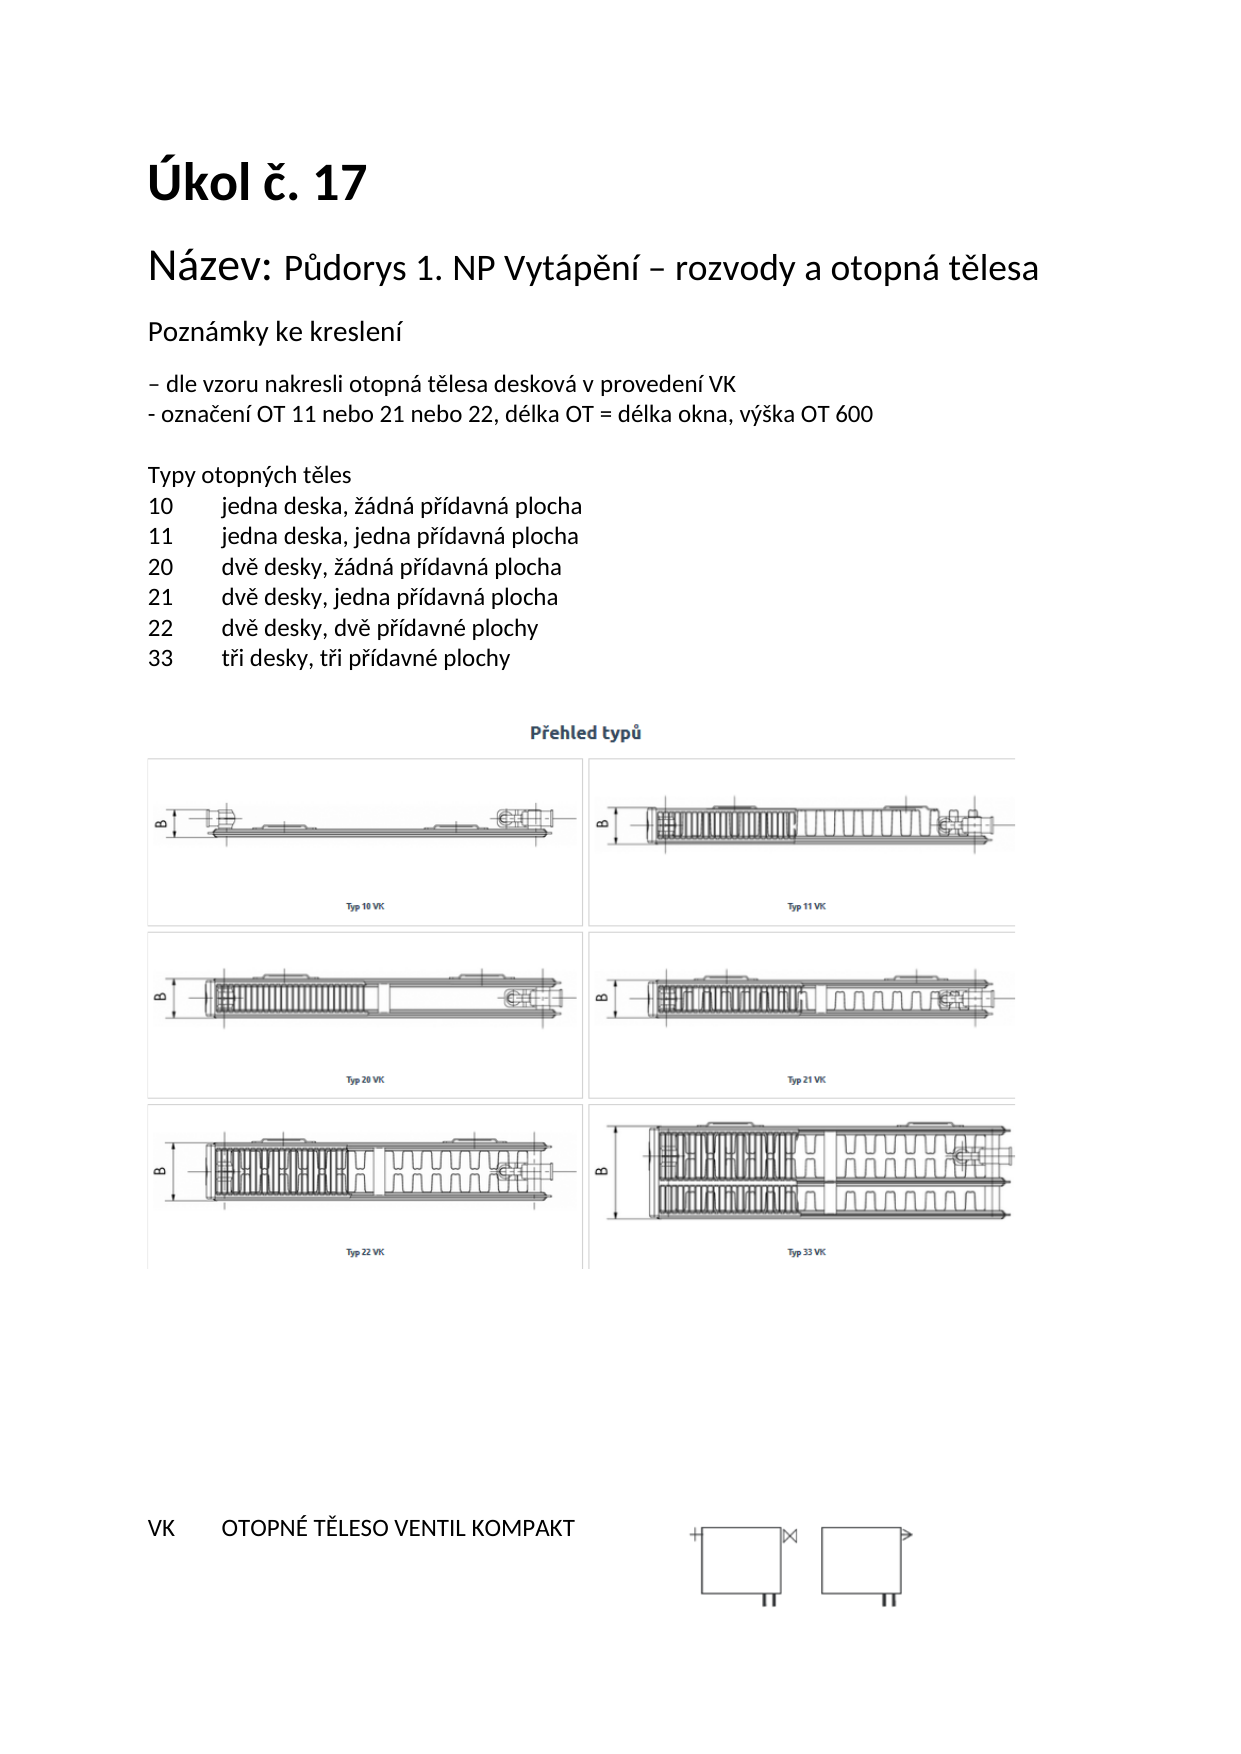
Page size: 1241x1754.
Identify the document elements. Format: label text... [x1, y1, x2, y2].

picture [683, 1514, 925, 1617]
text Název: Půdorys 1. NP Vytápění – rozvody a otopná tělesa [148, 236, 1092, 292]
text 22 dvě desky, dvě přídavné plochy [148, 612, 1092, 642]
text 33 tři desky, tři přídavné plochy [148, 642, 1092, 673]
text Poznámky ke kreslení [148, 313, 1092, 348]
text 21 dvě desky, jedna přídavná plocha [148, 581, 1092, 612]
text VK OTOPNÉ TĚLESO VENTIL KOMPAKT [148, 1513, 1092, 1543]
text Typy otopných těles [148, 459, 1092, 490]
text – dle vzoru nakresli otopná tělesa desková v provedení VK [148, 368, 1092, 398]
text 11 jedna deska, jedna přídavná plocha [148, 520, 1092, 551]
text 10 jedna deska, žádná přídavná plocha [148, 490, 1092, 520]
text 20 dvě desky, žádná přídavná plocha [148, 551, 1092, 581]
text Úkol č. 17 [148, 148, 1092, 214]
text - označení OT 11 nebo 21 nebo 22, délka OT = délka okna, výška OT 600 [148, 398, 1092, 429]
picture [147, 703, 1016, 1269]
